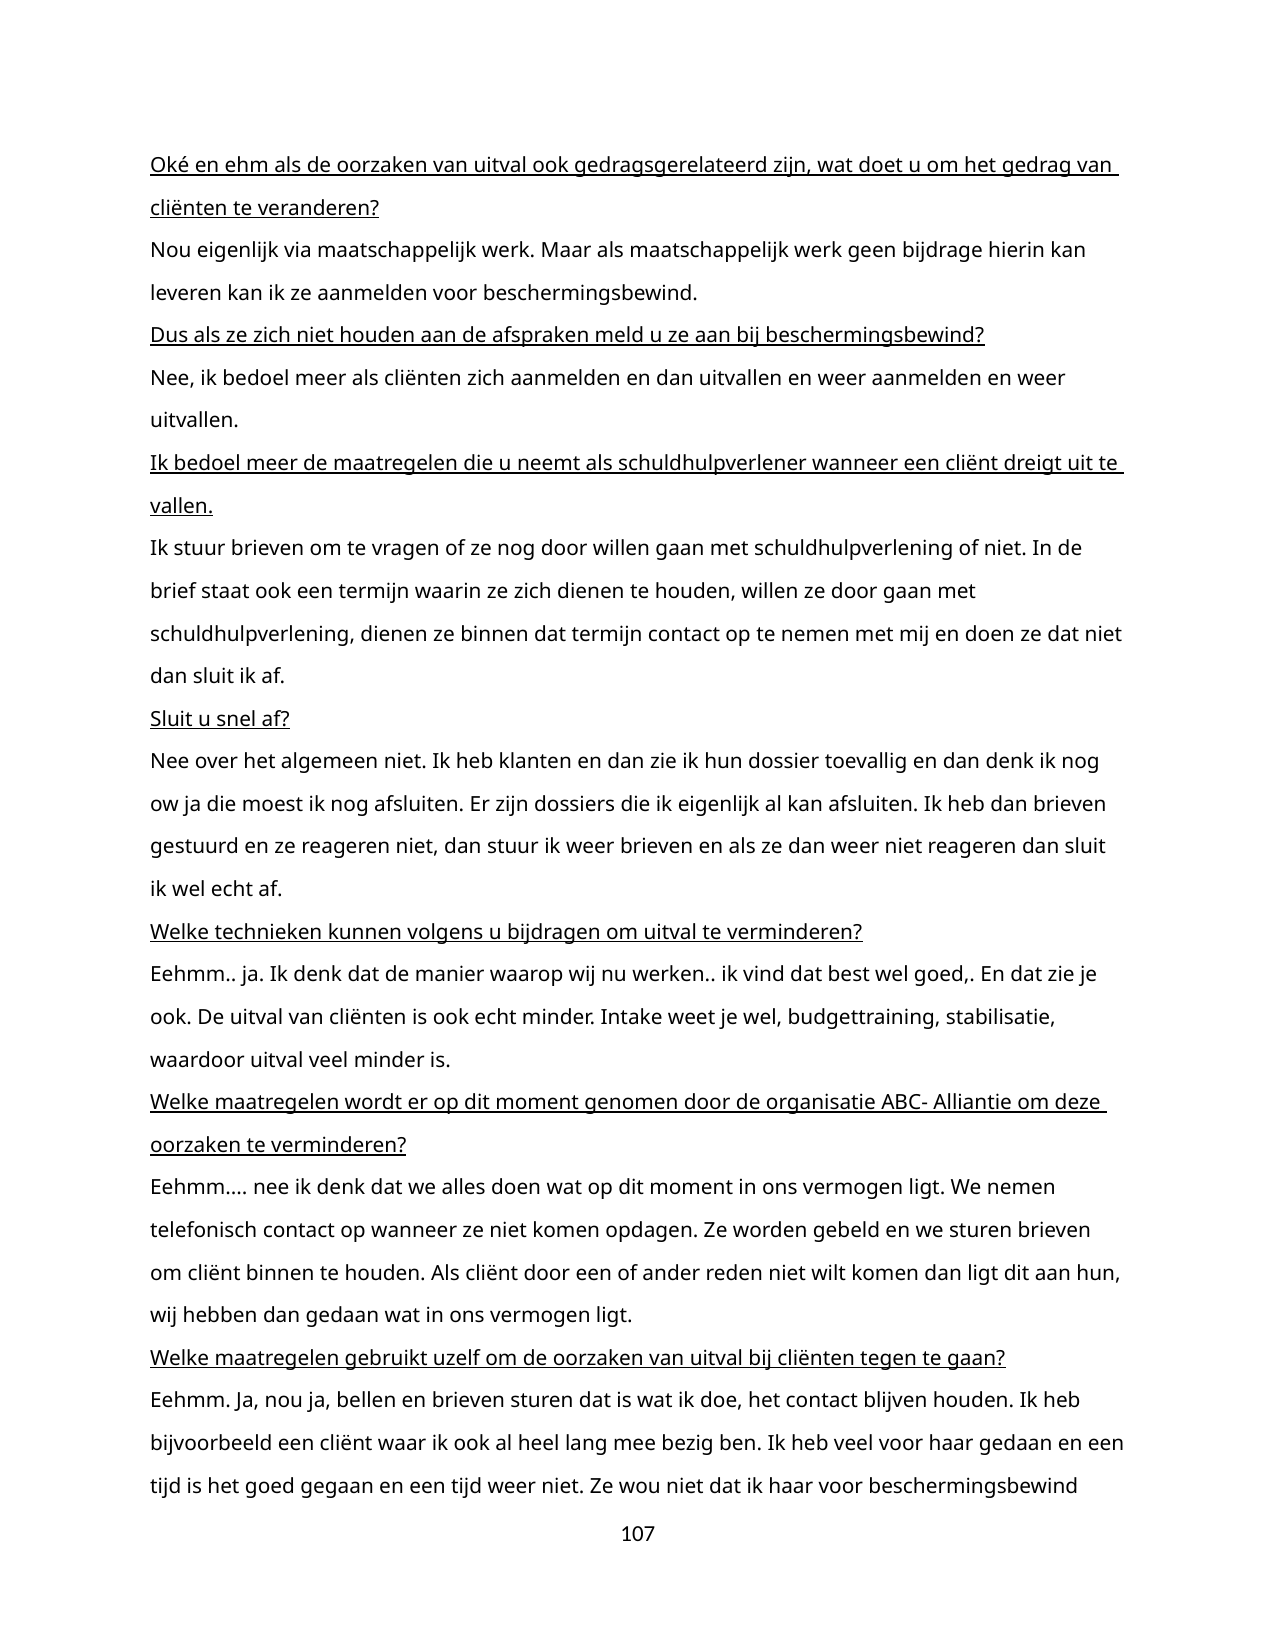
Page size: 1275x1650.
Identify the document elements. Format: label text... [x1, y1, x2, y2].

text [150, 1386, 1125, 1499]
text Welke maatregelen wordt er op dit moment genomen door de organisatie ABC- Alliantie om deze oorzaken te verminderen? [150, 1087, 1125, 1158]
text Dus als ze zich niet houden aan de afspraken meld u ze aan bij beschermingsbewind? [150, 320, 1125, 349]
text Nou eigenlijk via maatschappelijk werk. Maar als maatschappelijk werk geen bijdrage hierin kan leveren kan ik ze aanmelden voor beschermingsbewind. [150, 235, 1125, 306]
text Eehmm.. ja. Ik denk dat de manier waarop wij nu werken.. ik vind dat best wel goed,. En dat zie je ook. De uitval van cliënten is ook echt minder. Intake weet je wel, budgettraining, stabilisatie, waardoor uitval veel minder is. [150, 959, 1125, 1073]
text Oké en ehm als de oorzaken van uitval ook gedragsgerelateerd zijn, wat doet u om het gedrag van cliënten te veranderen? [150, 150, 1125, 221]
text Ik bedoel meer de maatregelen die u neemt als schuldhulpverlener wanneer een cliënt dreigt uit te vallen. [150, 448, 1125, 519]
text Ik stuur brieven om te vragen of ze nog door willen gaan met schuldhulpverlening of niet. In de brief staat ook een termijn waarin ze zich dienen te houden, willen ze door gaan met schuldhulpverlening, dienen ze binnen dat termijn contact op te nemen met mij en doen ze dat niet dan sluit ik af. [150, 533, 1125, 690]
text Welke maatregelen gebruikt uzelf om de oorzaken van uitval bij cliënten tegen te gaan? [150, 1343, 1125, 1371]
text Eehmm.... nee ik denk dat we alles doen wat op dit moment in ons vermogen ligt. We nemen telefonisch contact op wanneer ze niet komen opdagen. Ze worden gebeld en we sturen brieven om cliënt binnen te houden. Als cliënt door een of ander reden niet wilt komen dan ligt dit aan hun, wij hebben dan gedaan wat in ons vermogen ligt. [150, 1172, 1125, 1329]
text Welke technieken kunnen volgens u bijdragen om uitval te verminderen? [150, 917, 1125, 945]
text Sluit u snel af? [150, 704, 1125, 732]
text Nee over het algemeen niet. Ik heb klanten en dan zie ik hun dossier toevallig en dan denk ik nog ow ja die moest ik nog afsluiten. Er zijn dossiers die ik eigenlijk al kan afsluiten. Ik heb dan brieven gestuurd en ze reageren niet, dan stuur ik weer brieven en als ze dan weer niet reageren dan sluit ik wel echt af. [150, 746, 1125, 903]
text Nee, ik bedoel meer als cliënten zich aanmelden en dan uitvallen en weer aanmelden en weer uitvallen. [150, 363, 1125, 434]
